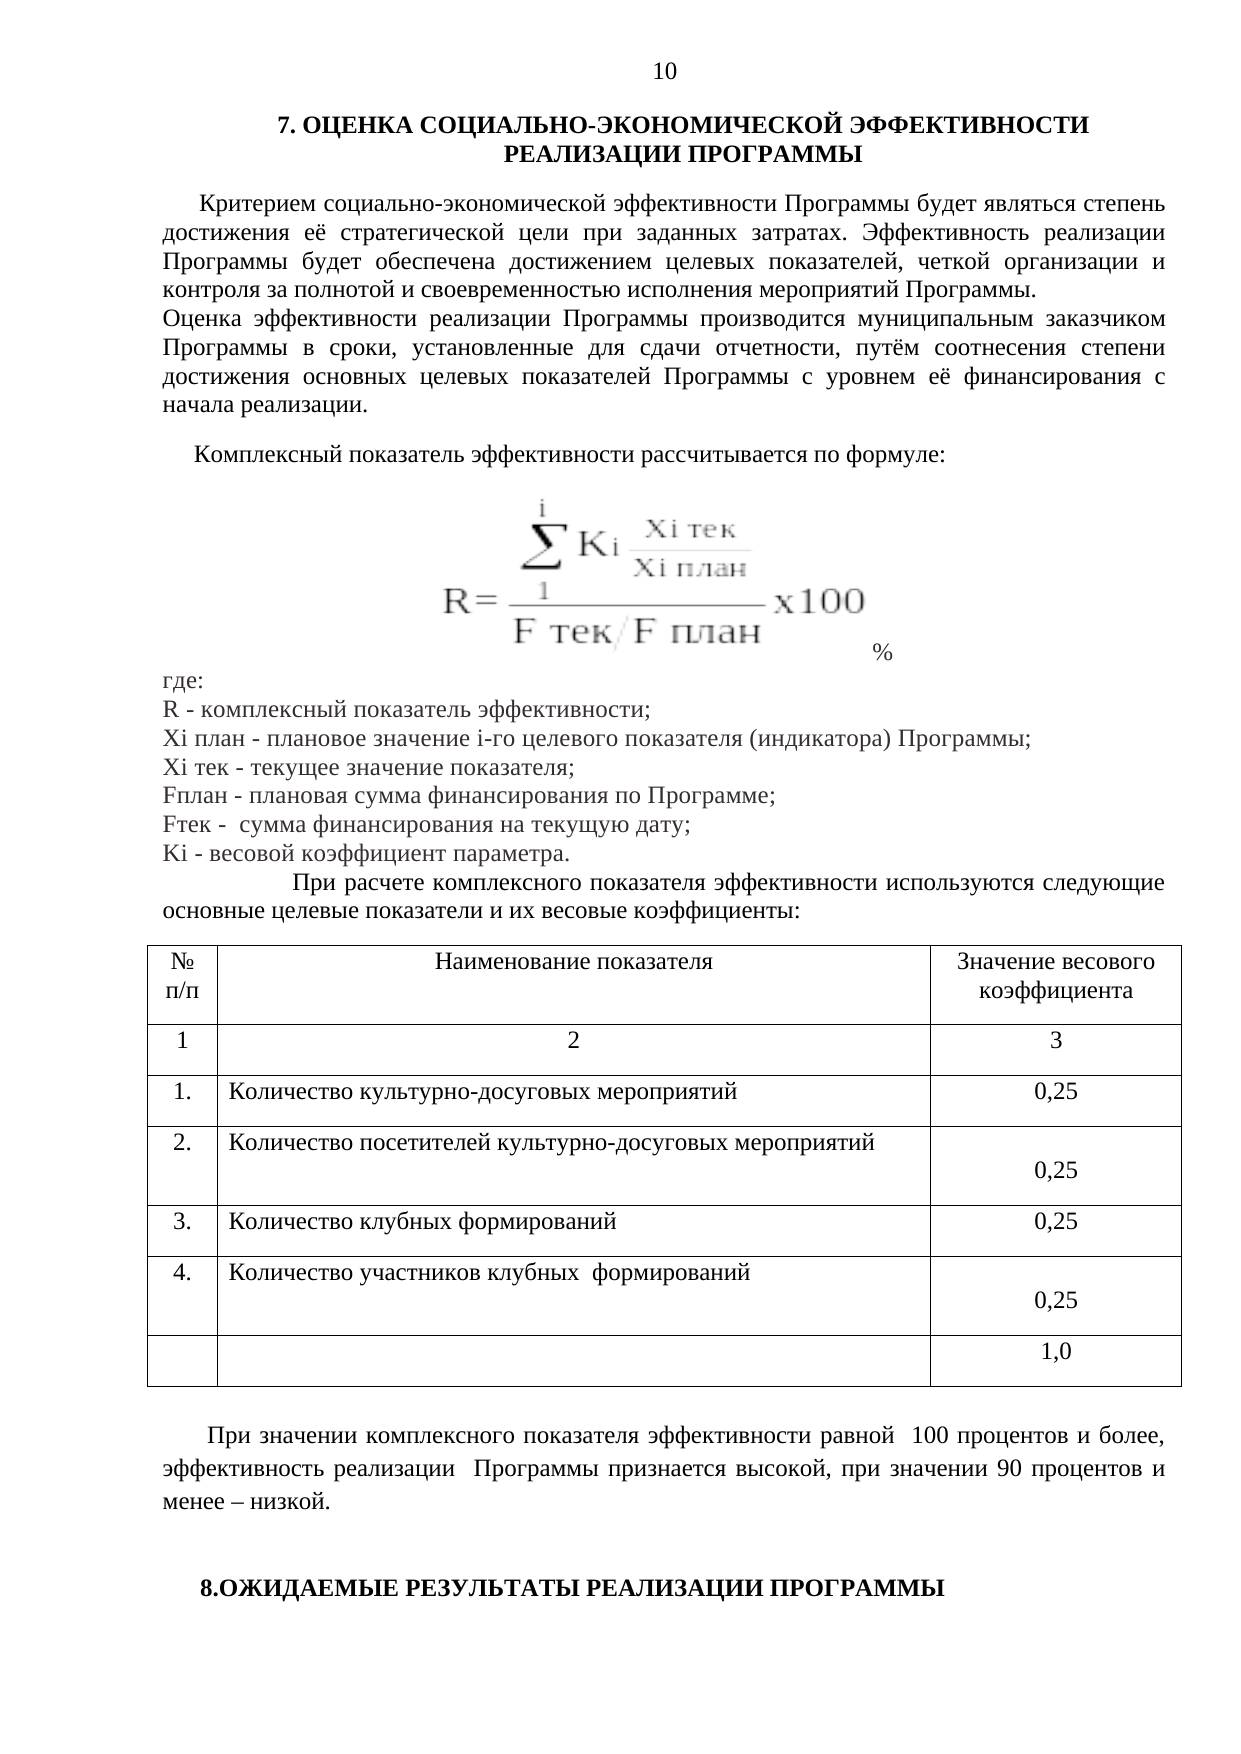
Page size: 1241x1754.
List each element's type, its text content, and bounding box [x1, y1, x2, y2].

table_cell Количество культурно-досуговых мероприятий [218, 1076, 930, 1126]
text 7. ОЦЕНКА СОЦИАЛЬНО-ЭКОНОМИЧЕСКОЙ ЭФФЕКТИВНОСТИ РЕАЛИЗАЦИИ ПРОГРАММЫ [200, 110, 1167, 167]
table_cell 3 [931, 1025, 1181, 1075]
text Xi план - плановое значение i-го целевого показателя (индикатора) Программы; [162, 723, 1167, 752]
table_cell 0,25 [931, 1206, 1181, 1256]
text Fтек - сумма финансирования на текущую дату; [162, 809, 1167, 838]
table_cell [218, 1336, 930, 1386]
table_cell Количество посетителей культурно-досуговых мероприятий [218, 1127, 930, 1205]
text Критерием социально-экономической эффективности Программы будет являться степень достижения её стратегической цели при заданных затратах. Эффективность реализации Программы будет обеспечена достижением целевых показателей, четкой организации и контроля за полнотой и своевременностью исполнения мероприятий Программы. [162, 188, 1167, 303]
table_cell 4. [148, 1257, 217, 1335]
text % [162, 489, 1167, 665]
table_cell 3. [148, 1206, 217, 1256]
table_cell Количество клубных формирований [218, 1206, 930, 1256]
table_cell 0,25 [931, 1076, 1181, 1126]
text Комплексный показатель эффективности рассчитывается по формуле: [162, 439, 1167, 468]
table_cell 1,0 [931, 1336, 1181, 1386]
table_header Наименование показателя [218, 946, 930, 1024]
table_cell [148, 1336, 217, 1386]
text Xi тек - текущее значение показателя; [162, 752, 1167, 780]
table_header Значение весового коэффициента [931, 946, 1181, 1024]
table_header № п/п [148, 946, 217, 1024]
table_cell 1 [148, 1025, 217, 1075]
table_cell 1. [148, 1076, 217, 1126]
text Fплан - плановая сумма финансирования по Программе; [162, 780, 1167, 809]
text где: [162, 665, 1167, 694]
table_cell 2. [148, 1127, 217, 1205]
text R - комплексный показатель эффективности; [162, 694, 1167, 723]
text При значении комплексного показателя эффективности равной 100 процентов и более, эффективность реализации Программы признается высокой, при значении 90 процентов и менее – низкой. [162, 1420, 1167, 1514]
list 8.ОЖИДАЕМЫЕ РЕЗУЛЬТАТЫ РЕАЛИЗАЦИИ ПРОГРАММЫ [200, 1573, 1167, 1601]
text При расчете комплексного показателя эффективности используются следующие основные целевые показатели и их весовые коэффициенты: [162, 867, 1167, 924]
table_cell 0,25 [931, 1127, 1181, 1205]
text Ki - весовой коэффициент параметра. [162, 838, 1167, 867]
table_cell 2 [218, 1025, 930, 1075]
table_cell Количество участников клубных формирований [218, 1257, 930, 1335]
text Оценка эффективности реализации Программы производится муниципальным заказчиком Программы в сроки, установленные для сдачи отчетности, путём соотнесения степени достижения основных целевых показателей Программы с уровнем её финансирования с начала реализации. [162, 303, 1167, 418]
table_cell 0,25 [931, 1257, 1181, 1335]
